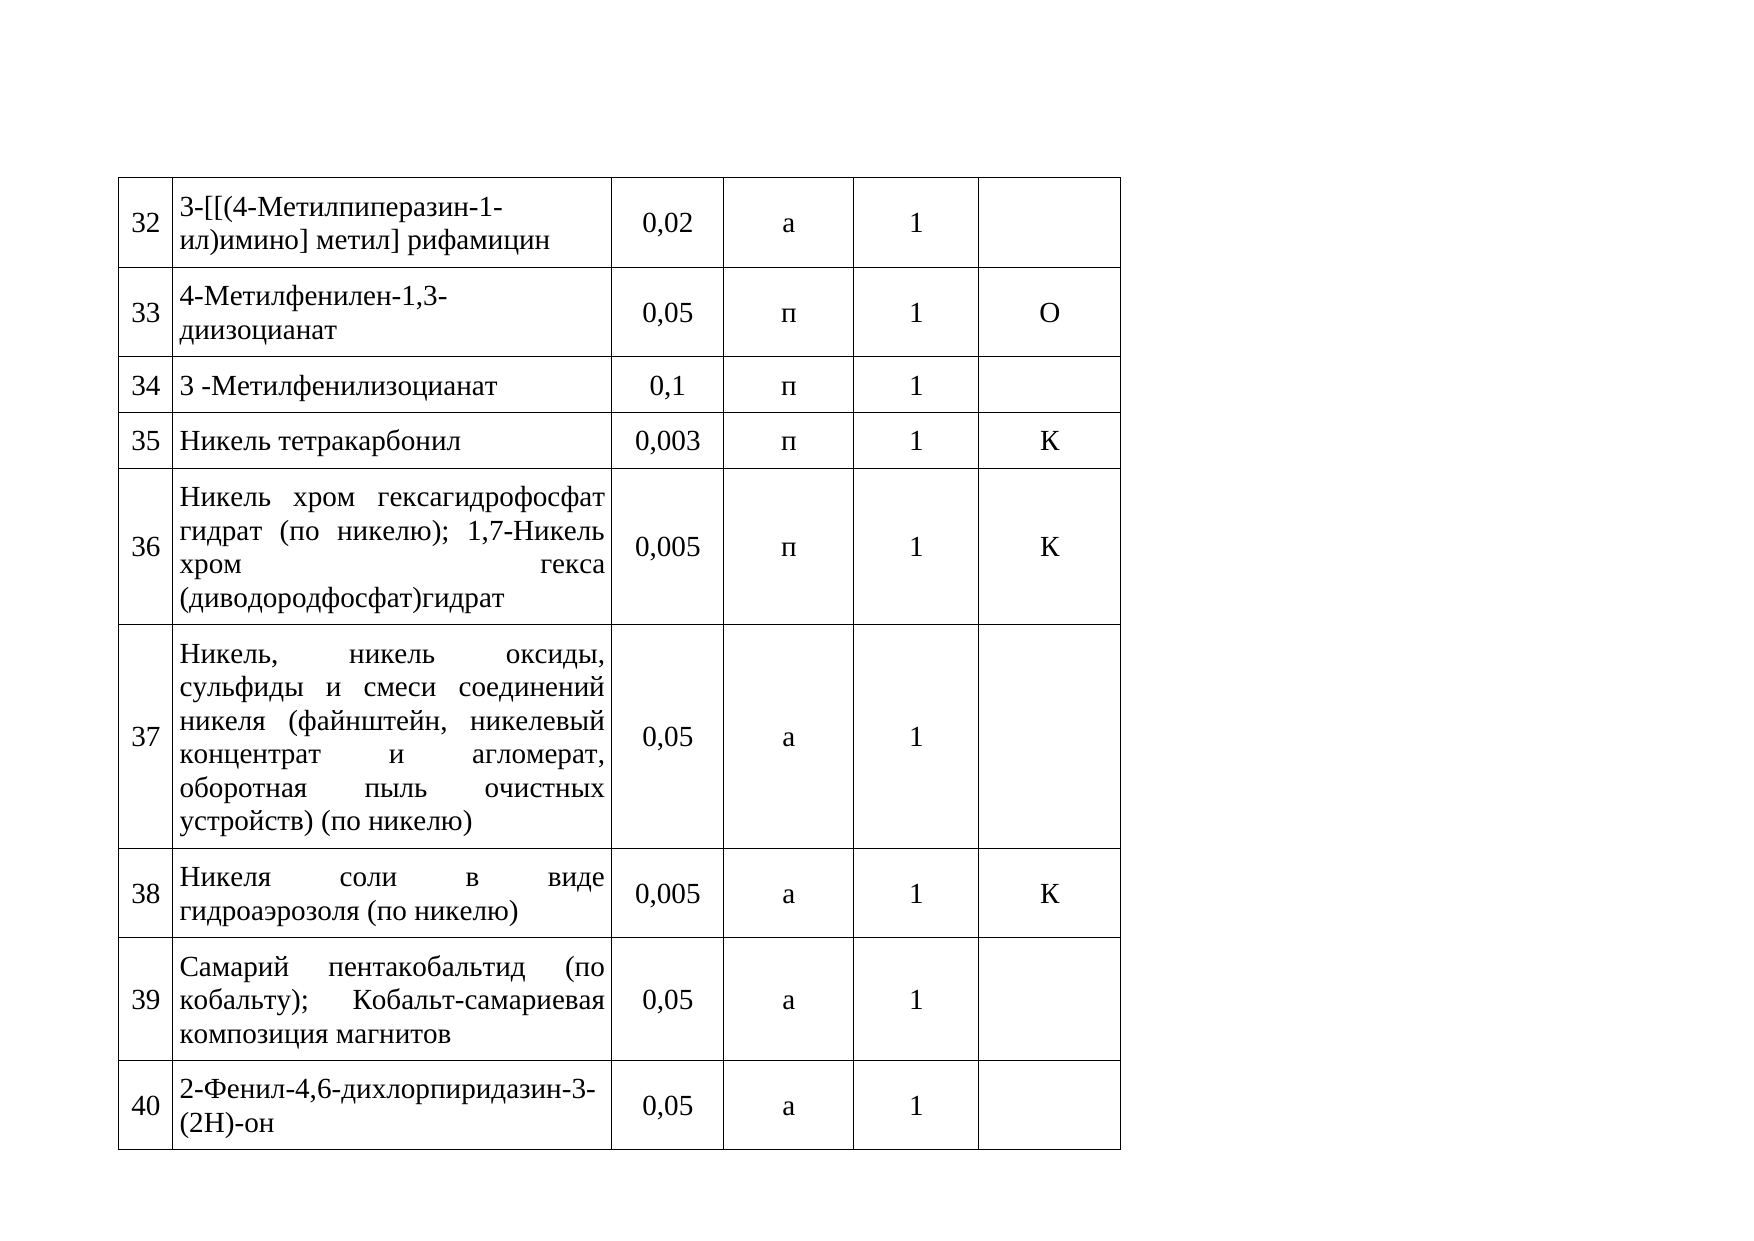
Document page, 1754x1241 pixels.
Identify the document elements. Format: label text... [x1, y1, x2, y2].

table_cell 1 [854, 1061, 978, 1149]
table_cell 0,05 [612, 938, 723, 1060]
table_cell К [979, 469, 1120, 624]
table_cell а [724, 625, 853, 848]
table_cell 0,005 [612, 469, 723, 624]
table_cell 0,1 [612, 357, 723, 412]
table_cell 1 [854, 938, 978, 1060]
table_cell 3-[[(4-Метилпиперазин-1-ил)имино] метил] рифамицин [173, 178, 611, 267]
table_cell 0,05 [612, 268, 723, 356]
table_cell [979, 357, 1120, 412]
table_cell а [724, 849, 853, 937]
table_cell 4-Метилфенилен-1,3-диизоцианат [173, 268, 611, 356]
table_cell 33 [119, 268, 172, 356]
table_cell а [724, 938, 853, 1060]
table_cell К [979, 413, 1120, 468]
table_cell Никеля соли в виде гидроаэрозоля (по никелю) [173, 849, 611, 937]
table_cell п [724, 357, 853, 412]
table_cell 1 [854, 413, 978, 468]
table_cell 2-Фенил-4,6-дихлорпиридазин-3-(2H)-он [173, 1061, 611, 1149]
table_cell 0,05 [612, 1061, 723, 1149]
table_cell п [724, 469, 853, 624]
table_cell Никель хром гексагидрофосфат гидрат (по никелю); 1,7-Никель хром гекса (диводородфосфат)гидрат [173, 469, 611, 624]
table_cell а [724, 1061, 853, 1149]
table_cell 40 [119, 1061, 172, 1149]
table_cell Никель тетракарбонил [173, 413, 611, 468]
table_cell Никель, никель оксиды, сульфиды и смеси соединений никеля (файнштейн, никелевый концентрат и агломерат, оборотная пыль очистных устройств) (по никелю) [173, 625, 611, 848]
table_cell [979, 178, 1120, 267]
table_cell 1 [854, 357, 978, 412]
table_cell 1 [854, 178, 978, 267]
table_cell 1 [854, 625, 978, 848]
table_cell 37 [119, 625, 172, 848]
table_cell К [979, 849, 1120, 937]
table_cell 3 -Метилфенилизоцианат [173, 357, 611, 412]
table_cell 1 [854, 469, 978, 624]
table_cell 35 [119, 413, 172, 468]
table_cell [979, 1061, 1120, 1149]
table_cell 1 [854, 849, 978, 937]
table_cell 0,05 [612, 625, 723, 848]
table_cell 0,02 [612, 178, 723, 267]
table_cell [979, 625, 1120, 848]
table_cell а [724, 178, 853, 267]
table_cell 0,005 [612, 849, 723, 937]
table_cell 1 [854, 268, 978, 356]
table_cell 0,003 [612, 413, 723, 468]
table_cell п [724, 413, 853, 468]
table_cell [979, 938, 1120, 1060]
table_cell Самарий пентакобальтид (по кобальту); Кобальт-самариевая композиция магнитов [173, 938, 611, 1060]
table_cell 38 [119, 849, 172, 937]
table_cell 32 [119, 178, 172, 267]
table_cell 36 [119, 469, 172, 624]
table_cell О [979, 268, 1120, 356]
table_cell п [724, 268, 853, 356]
table_cell 39 [119, 938, 172, 1060]
table_cell 34 [119, 357, 172, 412]
